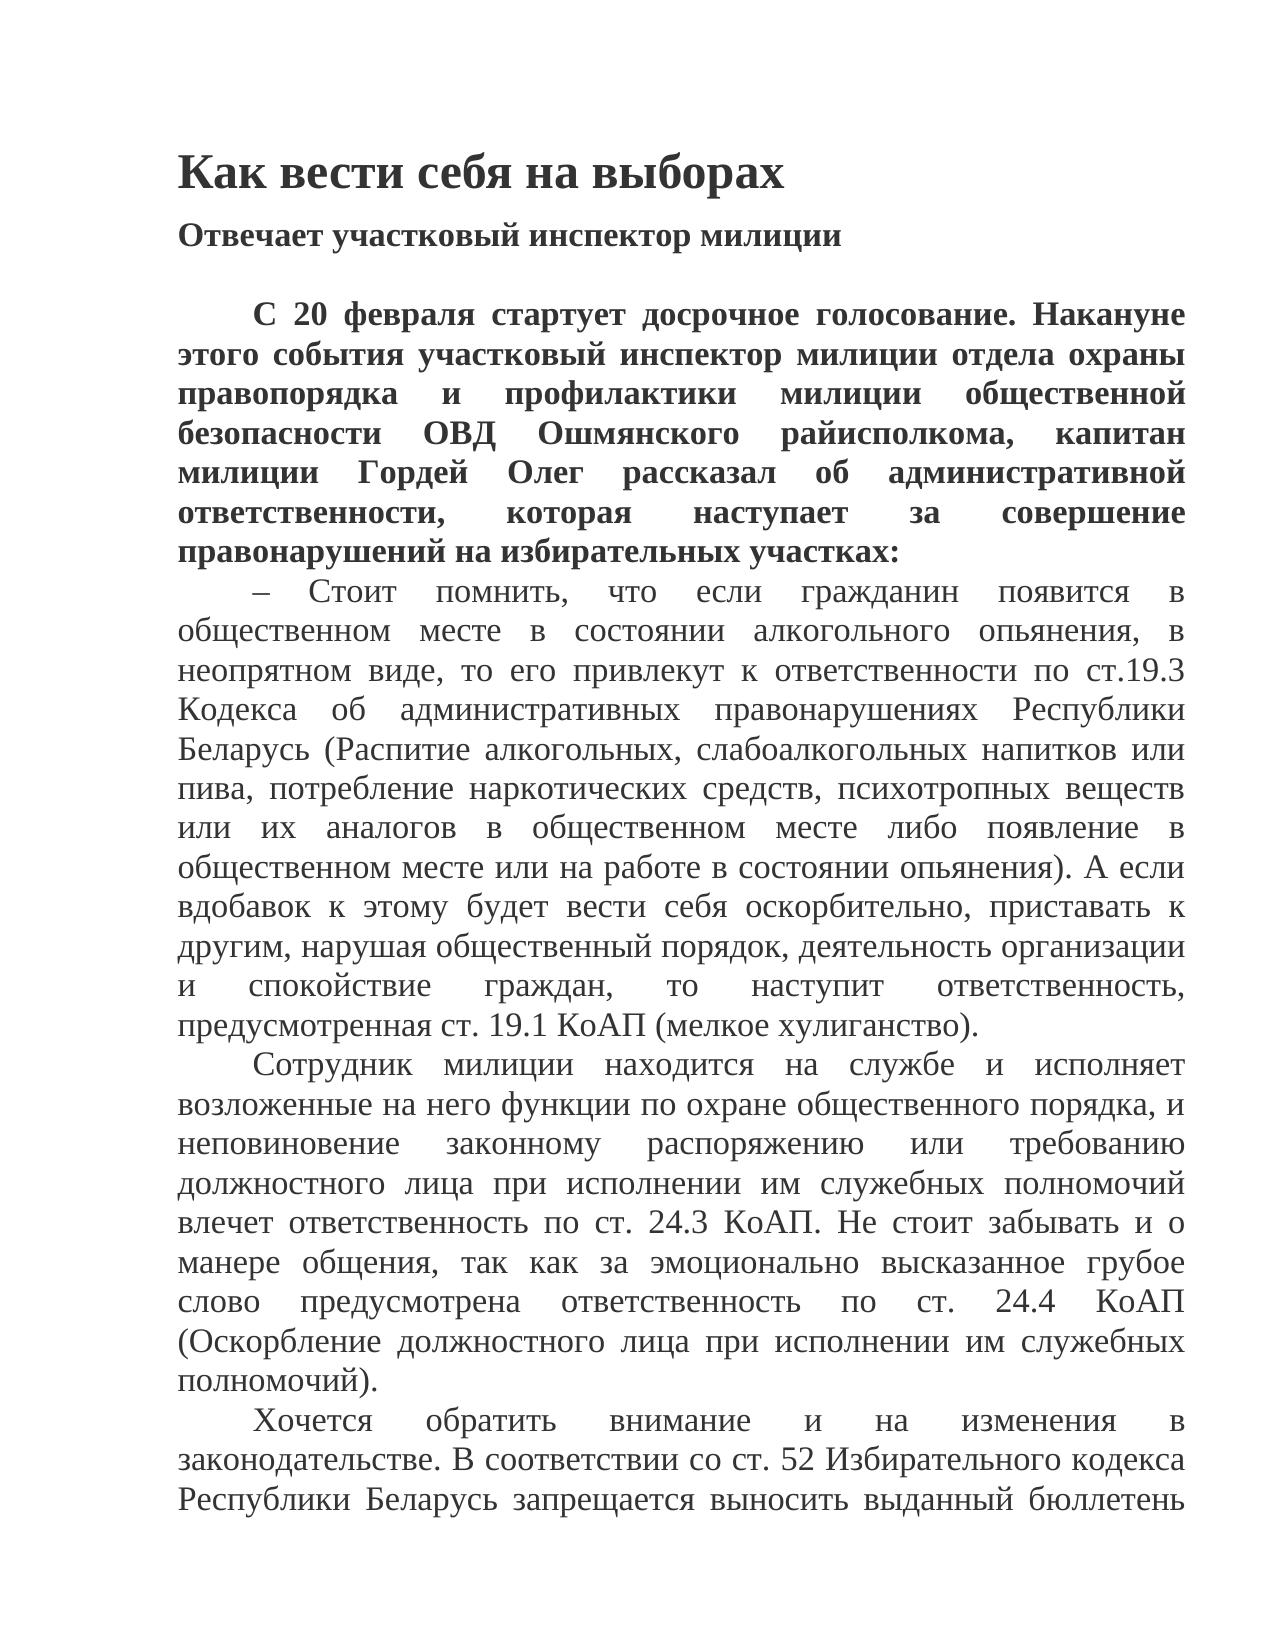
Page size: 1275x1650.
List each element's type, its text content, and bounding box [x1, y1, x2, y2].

text Как вести себя на выборах [177, 142, 1186, 199]
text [177, 1399, 1186, 1517]
text Сотрудник милиции находится на службе и исполняет возложенные на него функции по охране общественного порядка, и неповиновение законному распоряжению или требованию должностного лица при исполнении им служебных полномочий влечет ответственность по ст. 24.3 КоАП. Не стоит забывать и о манере общения, так как за эмоционально высказанное грубое слово предусмотрена ответственность по ст. 24.4 КоАП (Оскорбление должностного лица при исполнении им служебных полномочий). [177, 1044, 1186, 1399]
text Отвечает участковый инспектор милиции [177, 215, 1186, 254]
text С 20 февраля стартует досрочное голосование. Накануне этого события участковый инспектор милиции отдела охраны правопорядка и профилактики милиции общественной безопасности ОВД Ошмянского райисполкома, капитан милиции Гордей Олег рассказал об административной ответственности, которая наступает за совершение правонарушений на избирательных участках: [177, 294, 1186, 570]
text – Стоит помнить, что если гражданин появится в общественном месте в состоянии алкогольного опьянения, в неопрятном виде, то его привлекут к ответственности по ст.19.3 Кодекса об административных правонарушениях Республики Беларусь (Распитие алкогольных, слабоалкогольных напитков или пива, потребление наркотических средств, психотропных веществ или их аналогов в общественном месте либо появление в общественном месте или на работе в состоянии опьянения). А если вдобавок к этому будет вести себя оскорбительно, приставать к другим, нарушая общественный порядок, деятельность организации и спокойствие граждан, то наступит ответственность, предусмотренная ст. 19.1 КоАП (мелкое хулиганство). [177, 570, 1186, 1044]
